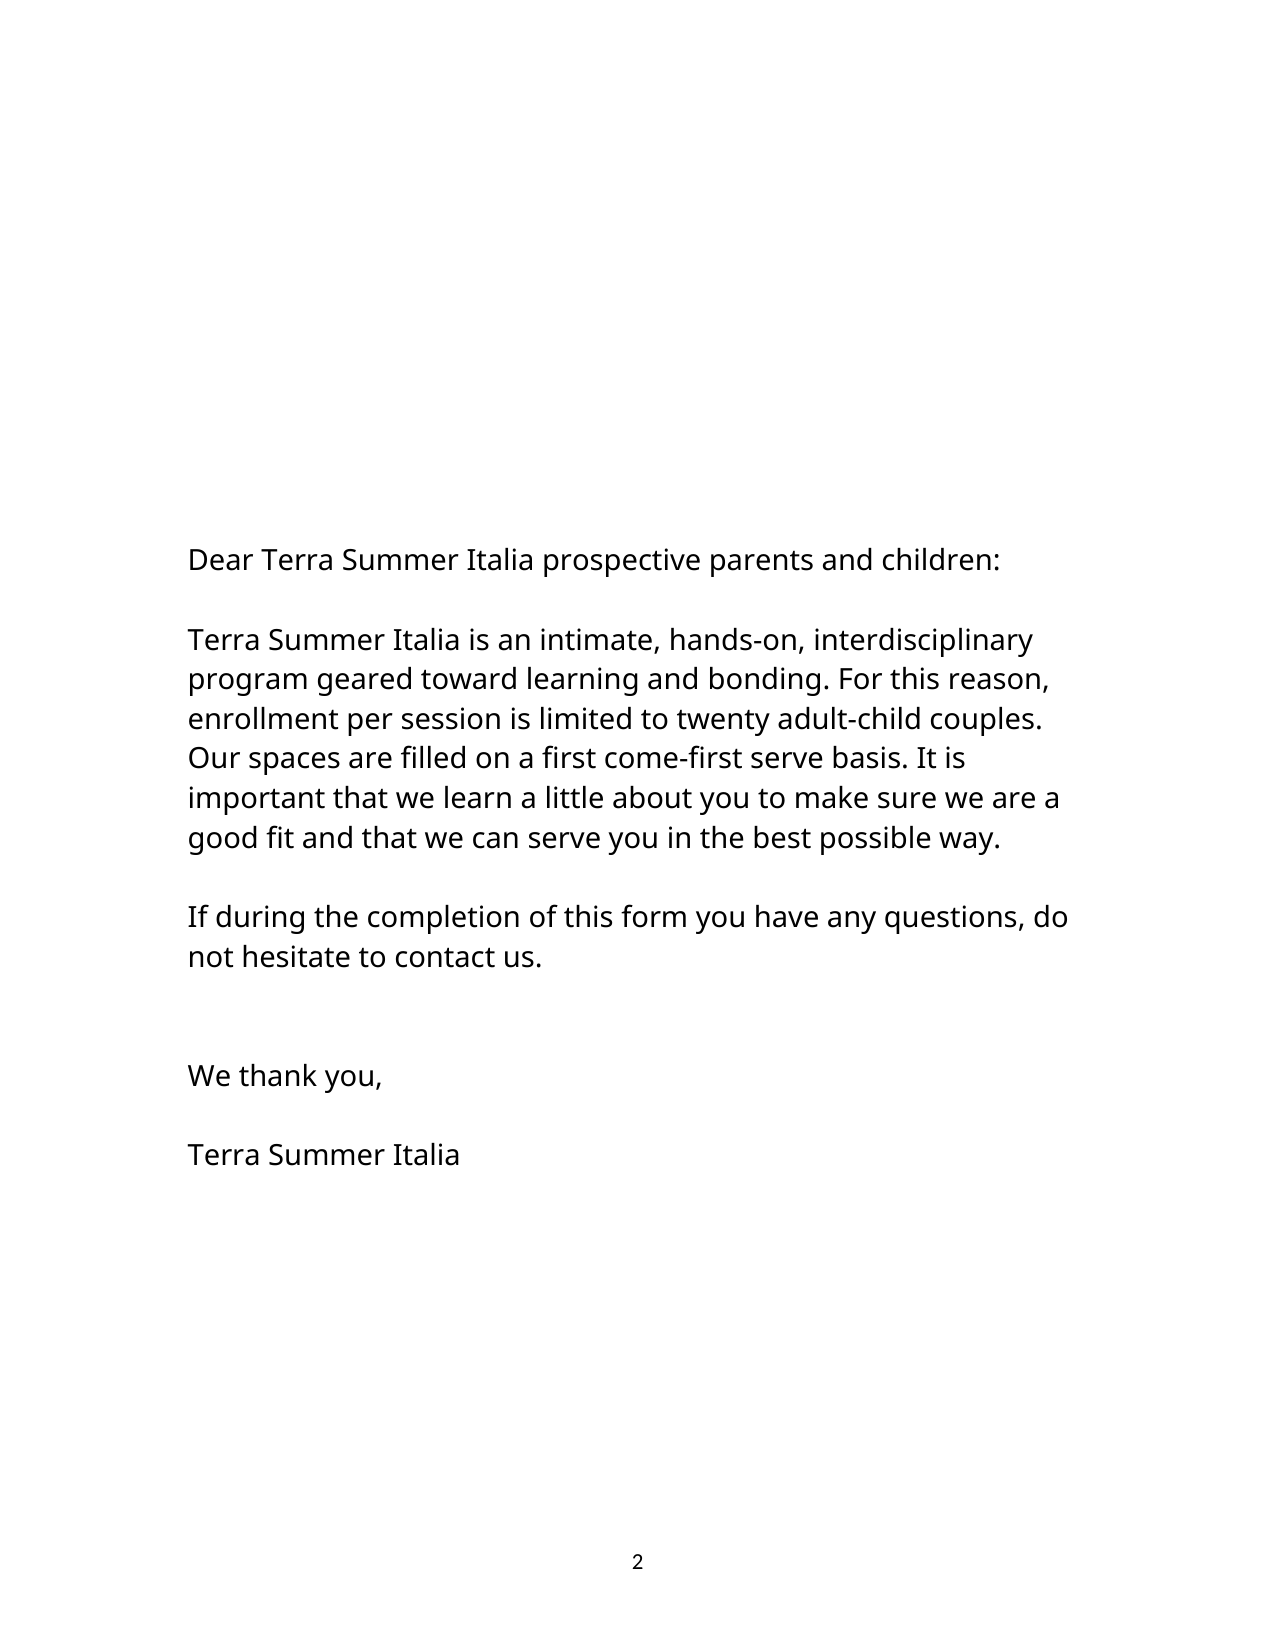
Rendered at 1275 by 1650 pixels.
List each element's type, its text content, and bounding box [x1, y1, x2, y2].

text Dear Terra Summer Italia prospective parents and children: [187, 539, 1087, 579]
text Terra Summer Italia is an intimate, hands-on, interdisciplinary program geared toward learning and bonding. For this reason, enrollment per session is limited to twenty adult-child couples. Our spaces are filled on a first come-first serve basis. It is important that we learn a little about you to make sure we are a good fit and that we can serve you in the best possible way. [187, 619, 1087, 857]
text Terra Summer Italia [187, 1135, 1087, 1174]
text If during the completion of this form you have any questions, do not hesitate to contact us. [187, 897, 1087, 976]
text We thank you, [187, 1055, 1087, 1095]
